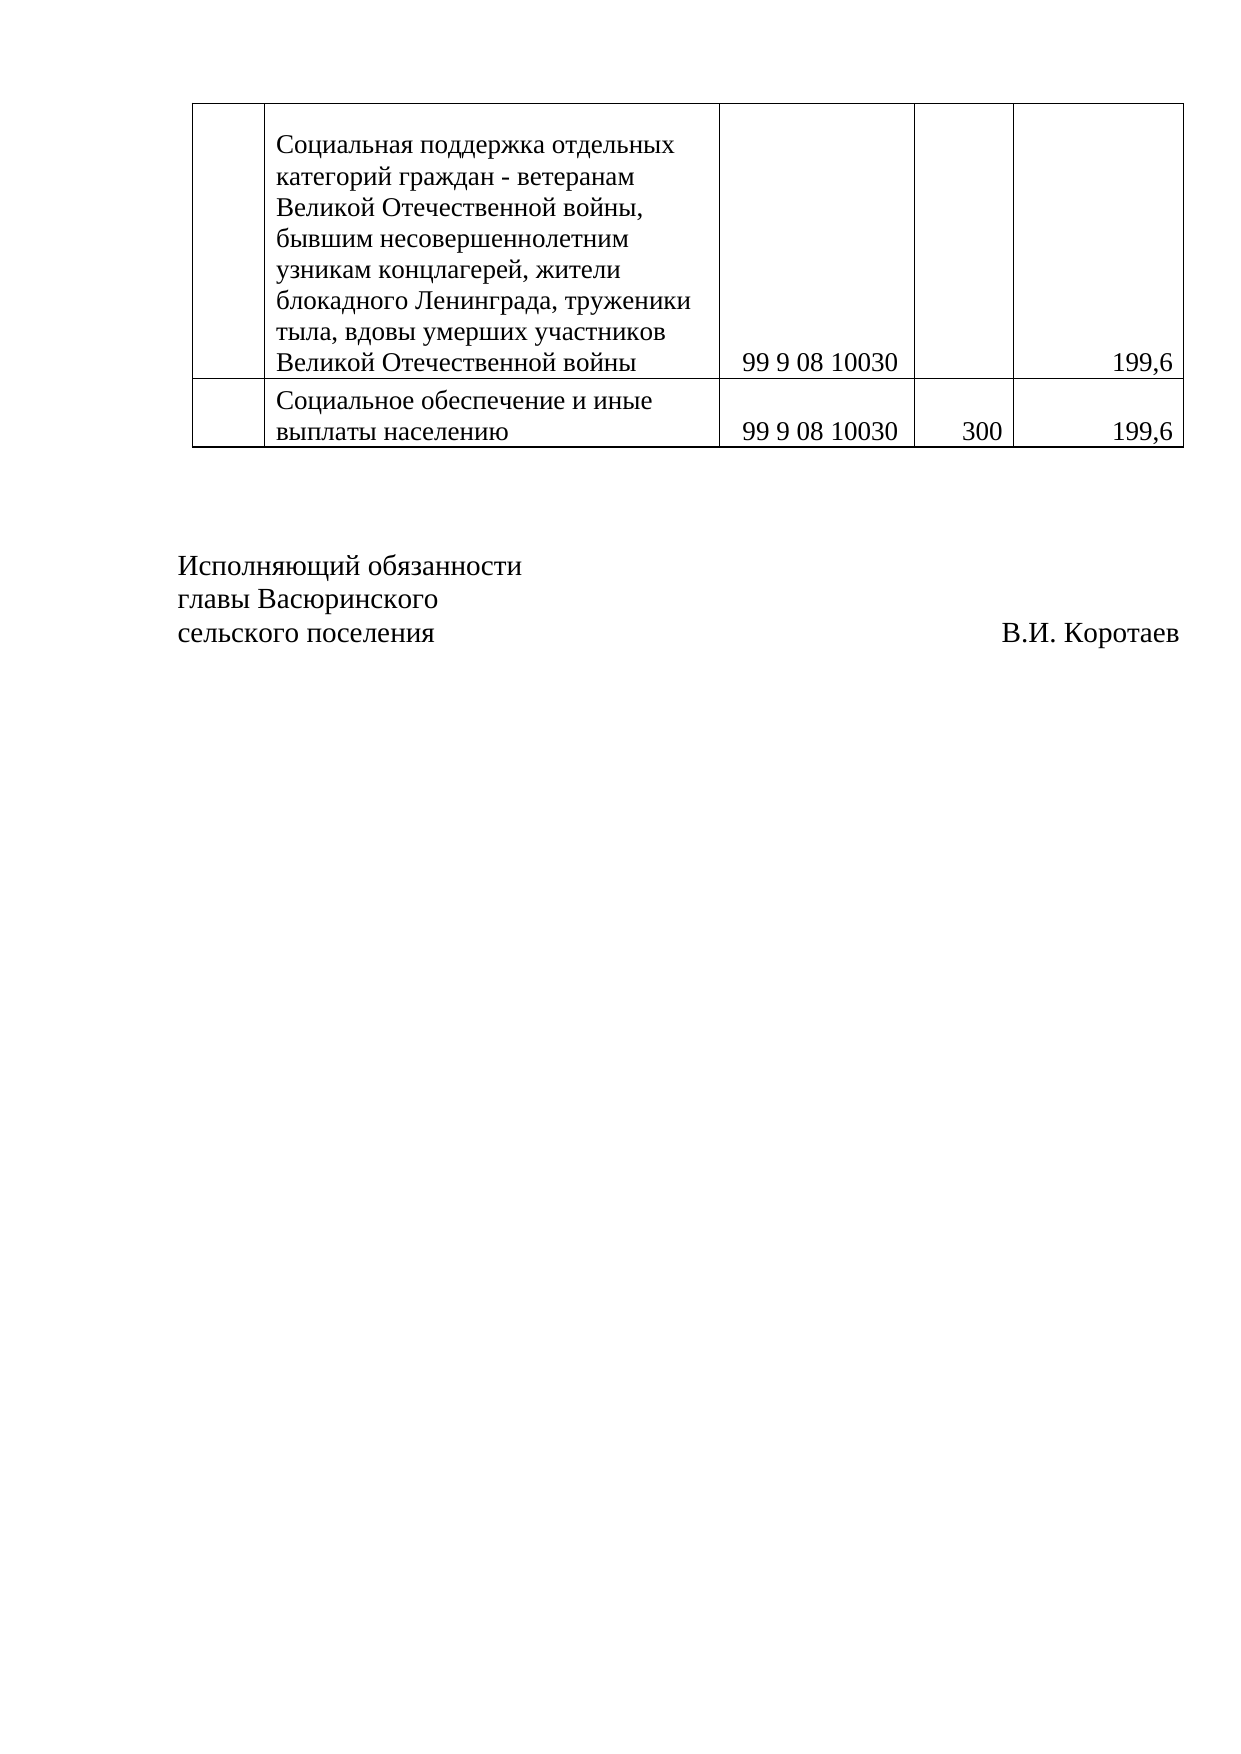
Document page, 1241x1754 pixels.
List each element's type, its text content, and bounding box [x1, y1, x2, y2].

text сельского поселения В.И. Коротаев [177, 615, 1181, 649]
table_cell 99 9 08 10030 [720, 379, 914, 446]
table_cell [193, 104, 264, 378]
table_cell 199,6 [1014, 104, 1183, 378]
text Исполняющий обязанности [177, 548, 1181, 582]
table_cell [193, 379, 264, 446]
table_cell Социальная поддержка отдельных категорий граждан - ветеранам Великой Отечественной войны, бывшим несовершеннолетним узникам концлагерей, жители блокадного Ленинграда, труженики тыла, вдовы умерших участников Великой Отечественной войны [265, 104, 719, 378]
text главы Васюринского [177, 582, 1181, 615]
table_cell [915, 104, 1013, 378]
table_cell 199,6 [1014, 379, 1183, 446]
table_cell 99 9 08 10030 [720, 104, 914, 378]
table_cell 300 [915, 379, 1013, 446]
table_cell Социальное обеспечение и иные выплаты населению [265, 379, 719, 446]
